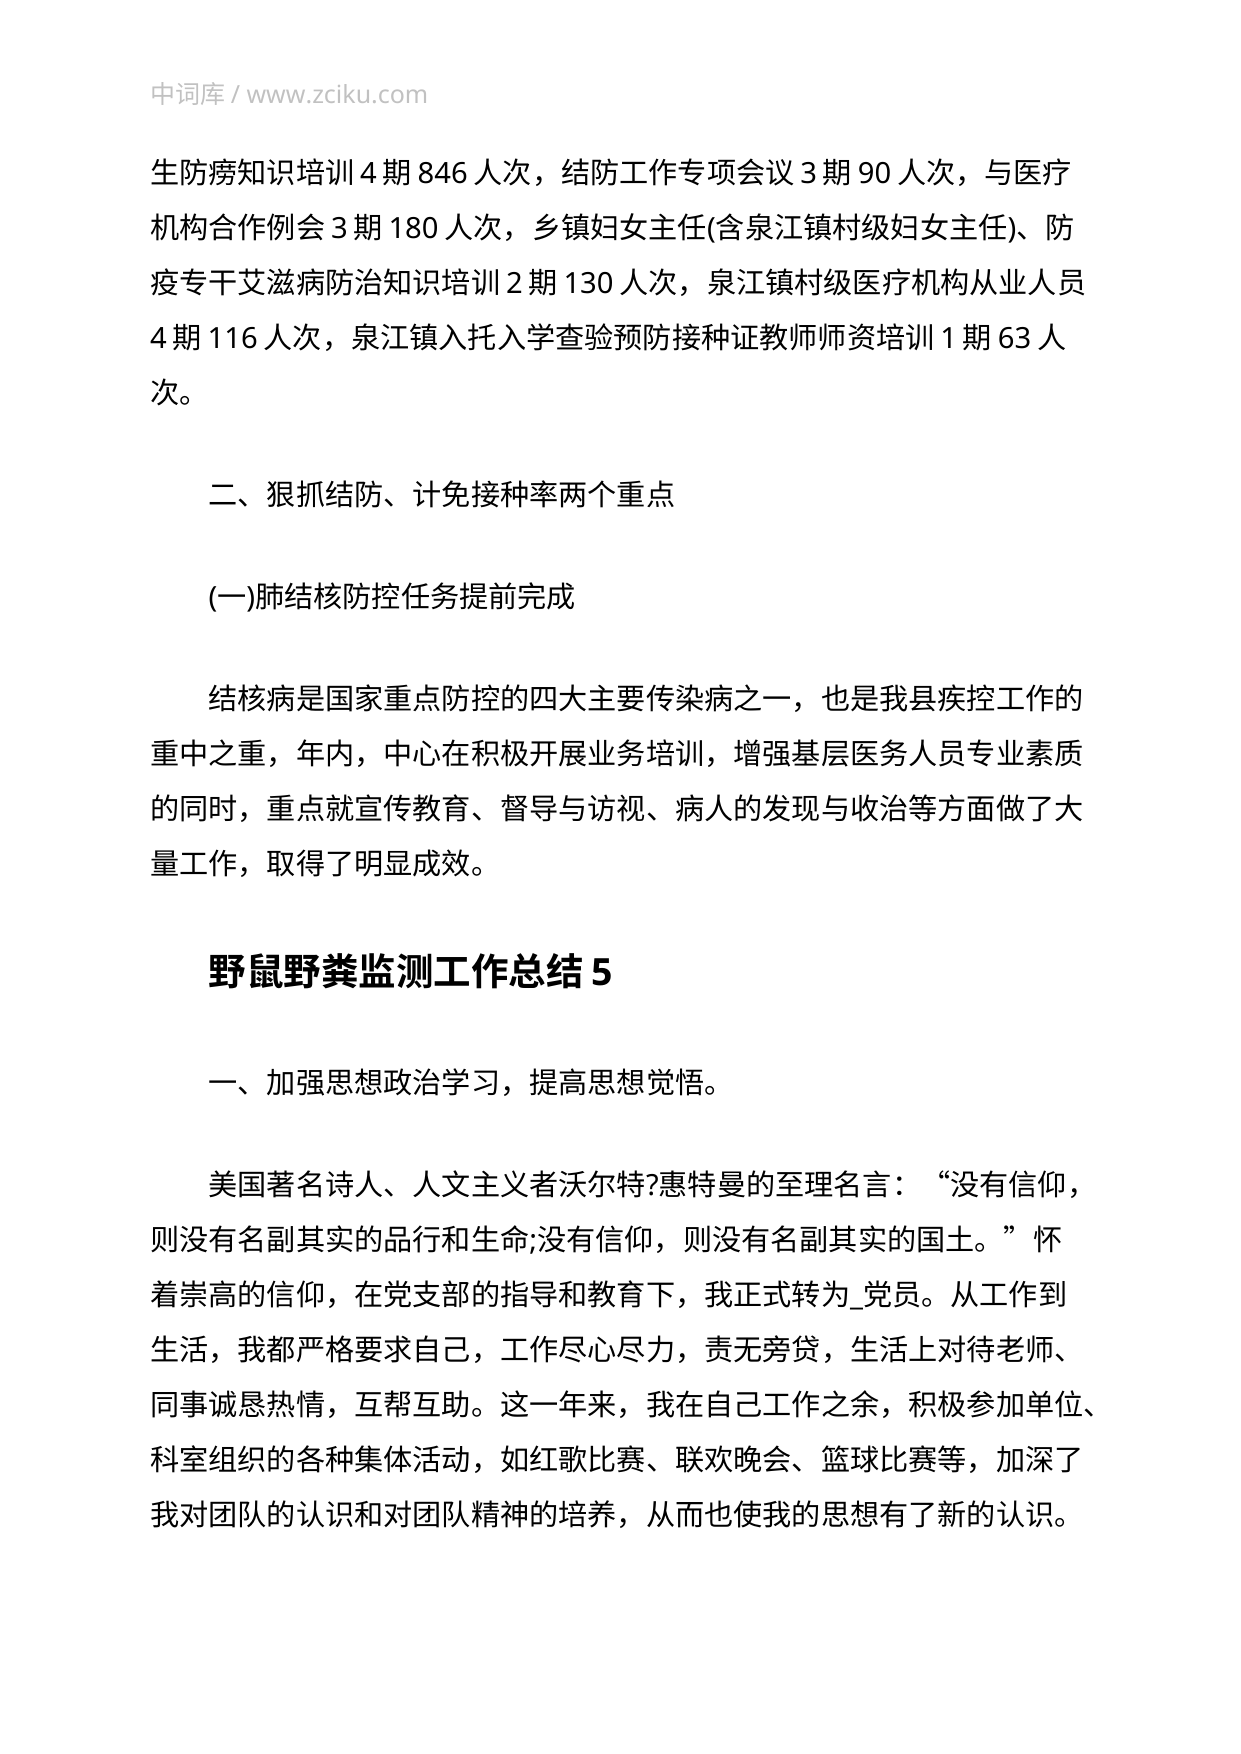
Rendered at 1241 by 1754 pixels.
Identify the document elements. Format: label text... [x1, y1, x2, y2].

text 结核病是国家重点防控的四大主要传染病之一，也是我县疾控工作的重中之重，年内，中心在积极开展业务培训，增强基层医务人员专业素质的同时，重点就宣传教育、督导与访视、病人的发现与收治等方面做了大量工作，取得了明显成效。 [150, 676, 1090, 882]
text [150, 150, 1090, 412]
text 美国著名诗人、人文主义者沃尔特?惠特曼的至理名言：“没有信仰，则没有名副其实的品行和生命;没有信仰，则没有名副其实的国土。”怀着崇高的信仰，在党支部的指导和教育下，我正式转为_党员。从工作到生活，我都严格要求自己，工作尽心尽力，责无旁贷，生活上对待老师、同事诚恳热情，互帮互助。这一年来，我在自己工作之余，积极参加单位、科室组织的各种集体活动，如红歌比赛、联欢晚会、篮球比赛等，加深了我对团队的认识和对团队精神的培养，从而也使我的思想有了新的认识。 [150, 1161, 1090, 1533]
text 一、加强思想政治学习，提高思想觉悟。 [150, 1059, 1090, 1102]
text 野鼠野粪监测工作总结5 [150, 942, 1090, 996]
text 二、狠抓结防、计免接种率两个重点 [150, 472, 1090, 514]
text (一)肺结核防控任务提前完成 [150, 573, 1090, 616]
